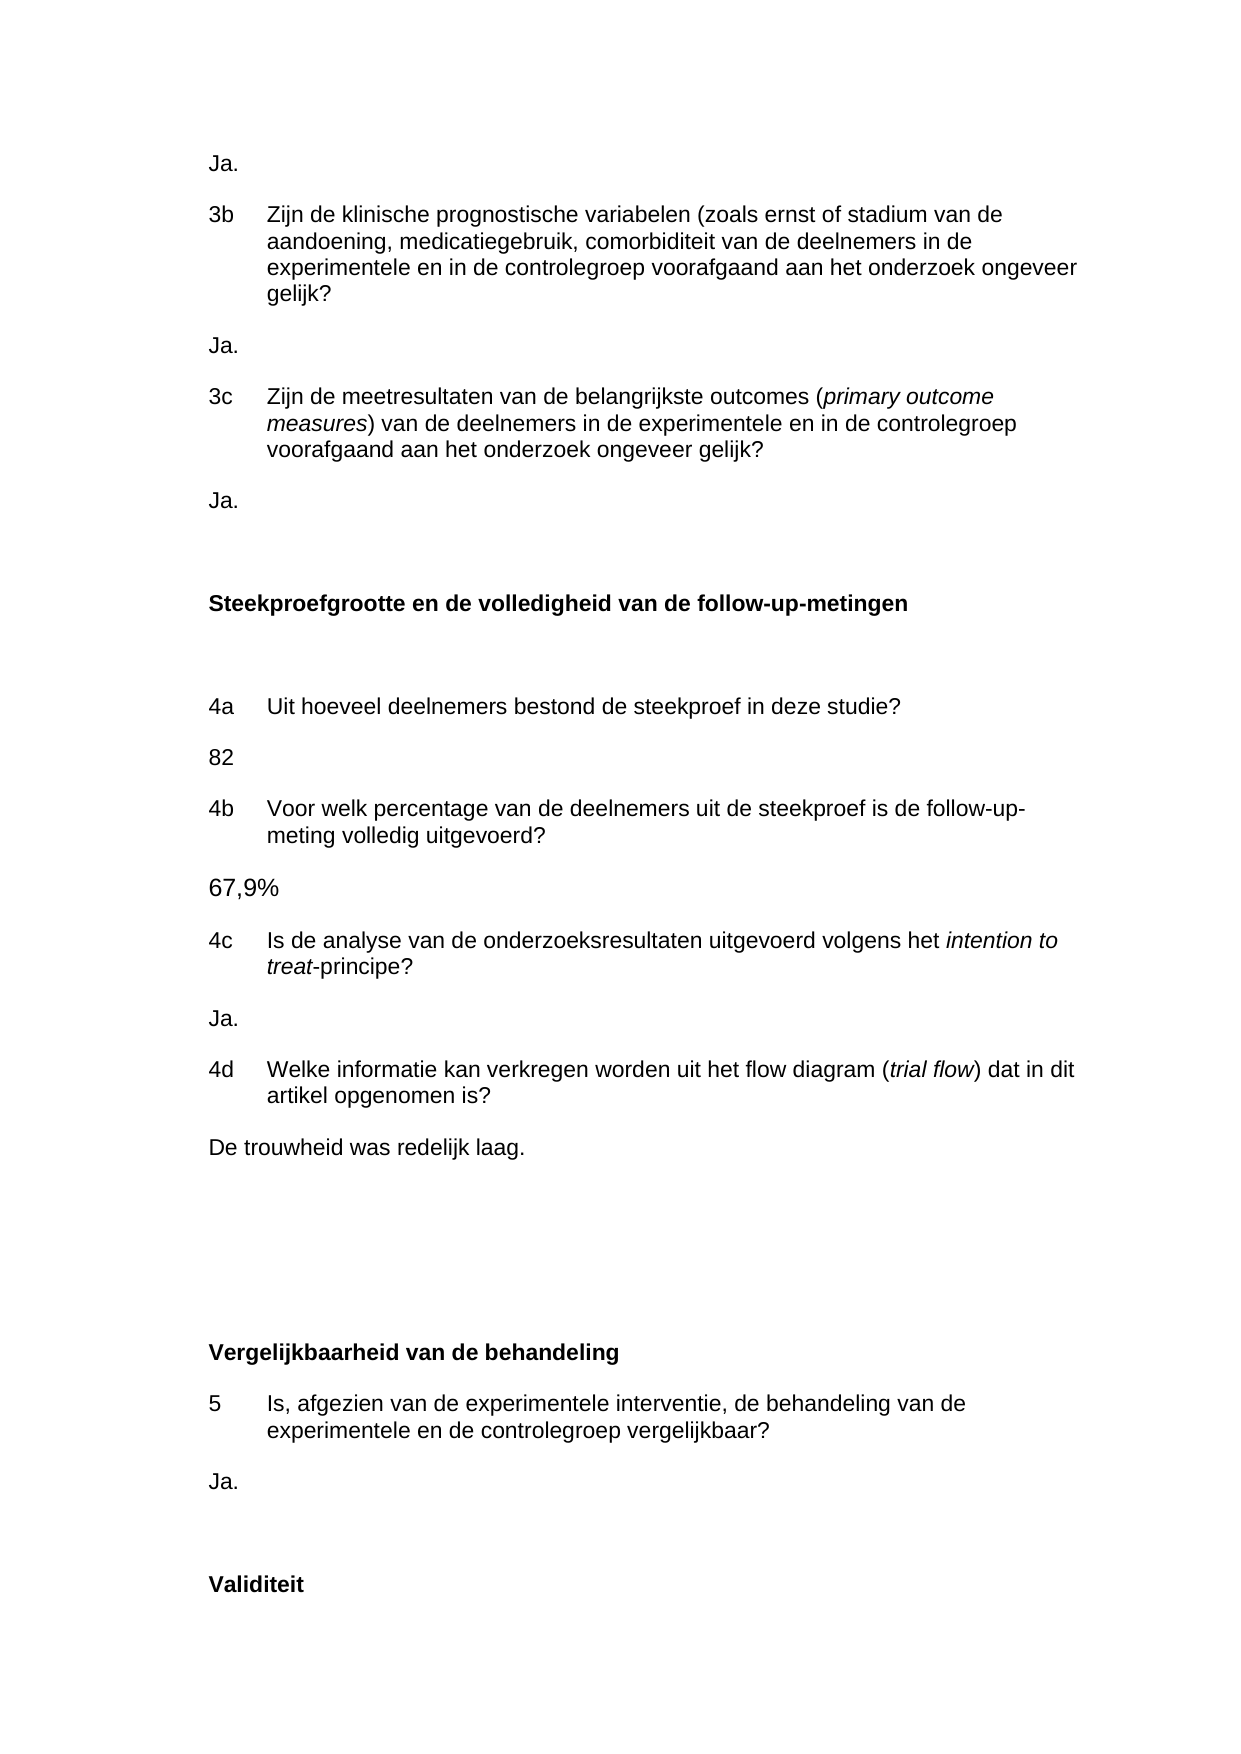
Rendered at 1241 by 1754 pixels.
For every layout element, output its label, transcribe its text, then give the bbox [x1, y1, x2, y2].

text 82 [208, 744, 1090, 770]
text Validiteit [208, 1571, 1090, 1597]
text De trouwheid was redelijk laag. [208, 1133, 1090, 1160]
text 3c Zijn de meetresultaten van de belangrijkste outcomes (primary outcome measures) van de deelnemers in de experimentele en in de controlegroep voorafgaand aan het onderzoek ongeveer gelijk? [208, 383, 1090, 462]
text 4d Welke informatie kan verkregen worden uit het flow diagram (trial flow) dat in dit artikel opgenomen is? [208, 1056, 1090, 1108]
text Ja. [208, 1004, 1090, 1031]
text 3b Zijn de klinische prognostische variabelen (zoals ernst of stadium van de aandoening, medicatiegebruik, comorbiditeit van de deelnemers in de experimentele en in de controlegroep voorafgaand aan het onderzoek ongeveer gelijk? [208, 201, 1090, 307]
text Ja. [208, 332, 1090, 358]
text Steekproefgrootte en de volledigheid van de follow-up-metingen [208, 590, 1090, 616]
text 67,9% [208, 873, 1090, 902]
text 4b Voor welk percentage van de deelnemers uit de steekproef is de follow-up-meting volledig uitgevoerd? [208, 795, 1090, 848]
text Ja. [208, 487, 1090, 513]
text 5 Is, afgezien van de experimentele interventie, de behandeling van de experimentele en de controlegroep vergelijkbaar? [208, 1390, 1090, 1443]
text 4c Is de analyse van de onderzoeksresultaten uitgevoerd volgens het intention to treat-principe? [208, 927, 1090, 979]
text Ja. [208, 150, 1090, 176]
text 4a Uit hoeveel deelnemers bestond de steekproef in deze studie? [208, 693, 1090, 719]
text Vergelijkbaarheid van de behandeling [208, 1339, 1090, 1365]
text Ja. [208, 1468, 1090, 1494]
